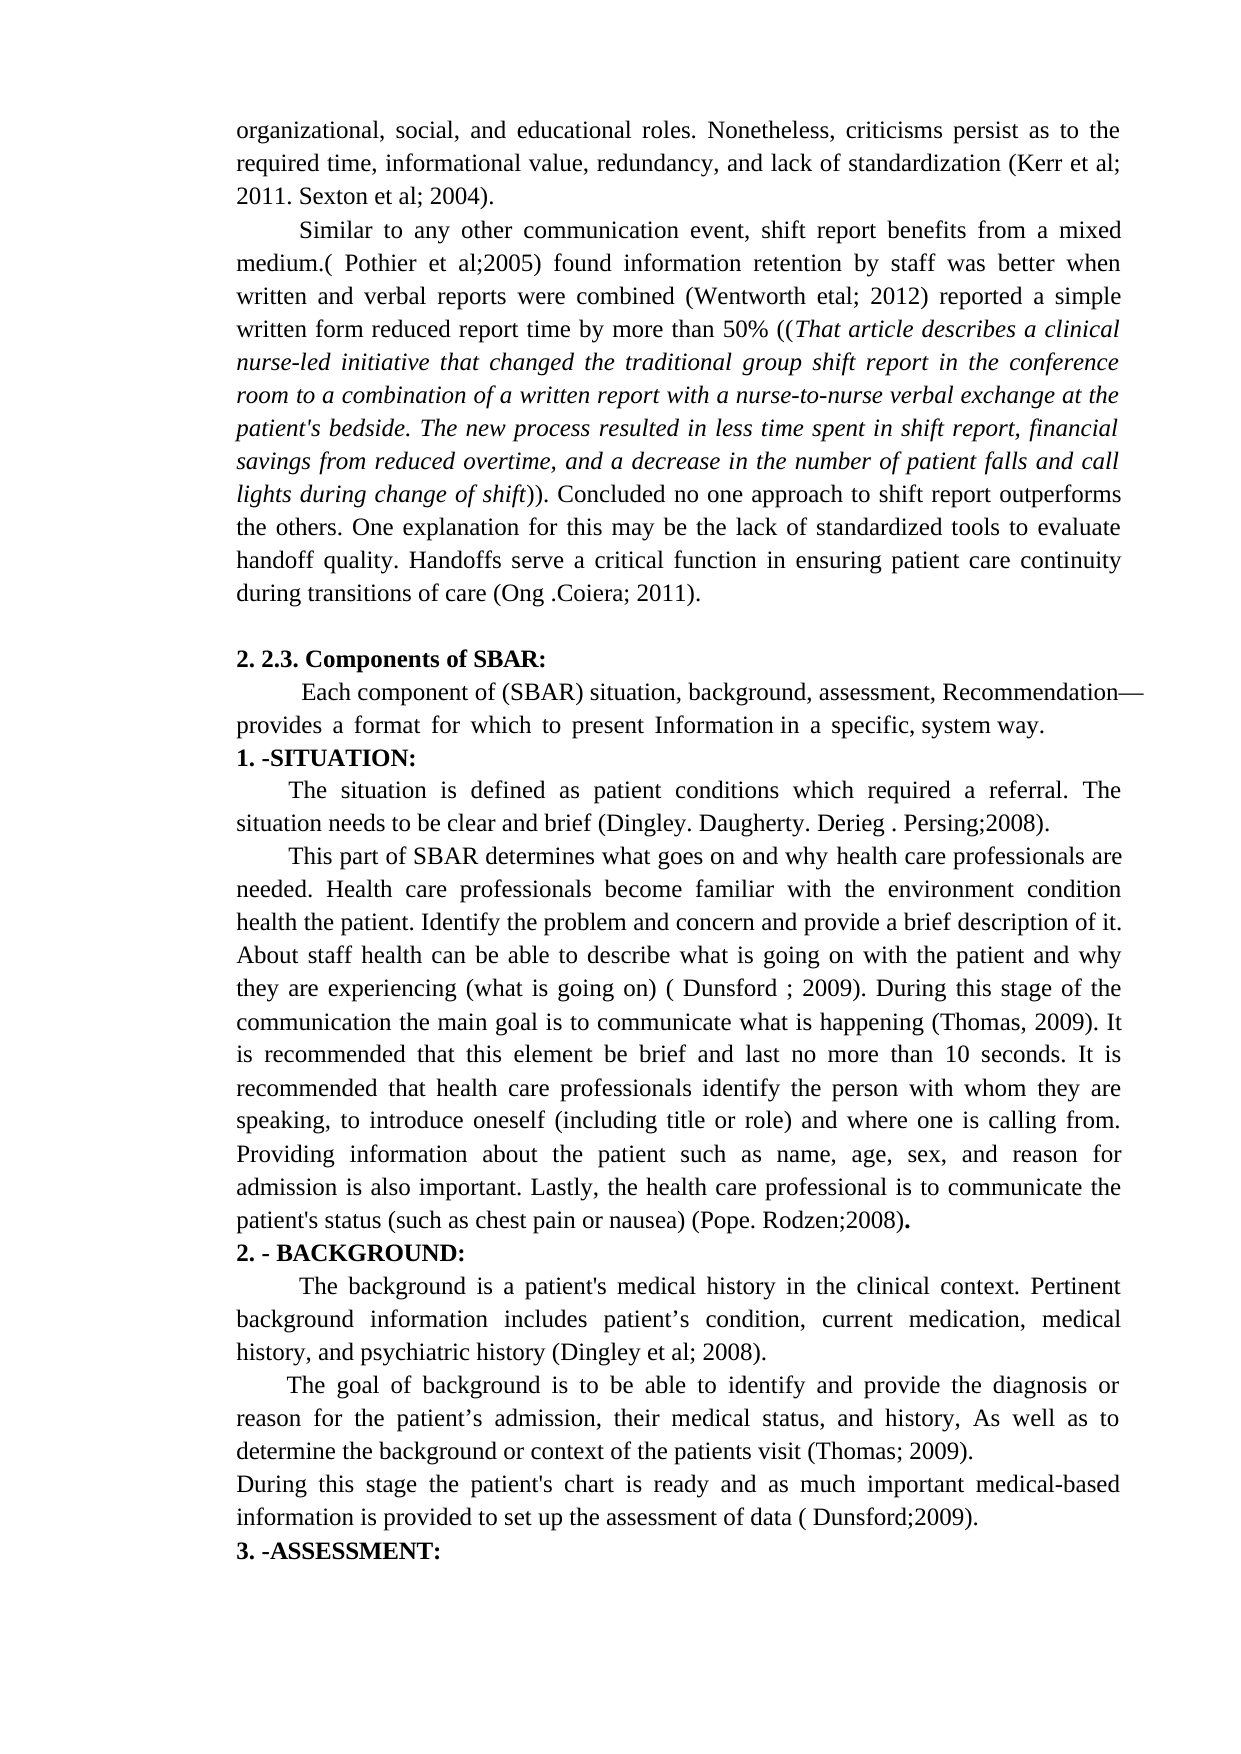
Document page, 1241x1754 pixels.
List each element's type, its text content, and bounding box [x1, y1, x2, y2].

subtitle -SITUATION: [236, 743, 1151, 772]
text The goal of background is to be able to identify and provide the diagnosis or reason for the patient’s admission, their medical status, and history, As well as to determine the background or context of the patients visit (Thomas; 2009). [236, 1370, 1121, 1465]
text Similar to any other communication event, shift report benefits from a mixed medium.( Pothier et al;2005) found information retention by staff was better when written and verbal reports were combined (Wentworth etal; 2012) reported a simple written form reduced report time by more than 50% ((That article describes a clinical nurse-led initiative that changed the traditional group shift report in the conference room to a combination of a written report with a nurse-to-nurse verbal exchange at the patient's bedside. The new process resulted in less time spent in shift report, financial savings from reduced overtime, and a decrease in the number of patient falls and call lights during change of shift)). Concluded no one approach to shift report outperforms the others. One explanation for this may be the lack of standardized tools to evaluate handoff quality. Handoffs serve a critical function in ensuring patient care continuity during transitions of care (Ong .Coiera; 2011). [236, 215, 1122, 607]
text During this stage the patient's chart is ready and as much important medical-based information is provided to set up the assessment of data ( Dunsford;2009). [236, 1469, 1122, 1531]
text Each component of (SBAR) situation, background, assessment, Recommendation—provides a format for which to present Information in a specific, system way. [236, 677, 1151, 739]
text The situation is defined as patient conditions which required a referral. The situation needs to be clear and brief (Dingley. Daugherty. Derieg . Persing;2008). [236, 775, 1122, 837]
subtitle -ASSESSMENT: [236, 1536, 1151, 1564]
text This part of SBAR determines what goes on and why health care professionals are needed. Health care professionals become familiar with the environment condition health the patient. Identify the problem and concern and provide a brief description of it. About staff health can be able to describe what is going on with the patient and why they are experiencing (what is going on) ( Dunsford ; 2009). During this stage of the communication the main goal is to communicate what is happening (Thomas, 2009). It is recommended that this element be brief and last no more than 10 seconds. It is recommended that health care professionals identify the person with whom they are speaking, to introduce oneself (including title or role) and where one is calling from. Providing information about the patient such as name, age, sex, and reason for admission is also important. Lastly, the health care professional is to communicate the patient's status (such as chest pain or nausea) (Pope. Rodzen;2008). [236, 841, 1123, 1233]
text The background is a patient's medical history in the clinical context. Pertinent background information includes patient’s condition, current medication, medical history, and psychiatric history (Dingley et al; 2008). [236, 1271, 1122, 1366]
text organizational, social, and educational roles. Nonetheless, criticisms persist as to the required time, informational value, redundancy, and lack of standardization (Kerr et al; 2011. Sexton et al; 2004). [236, 115, 1122, 210]
subtitle - BACKGROUND: [236, 1238, 1151, 1267]
subtitle 2. 2.3. Components of SBAR: [236, 644, 1151, 673]
